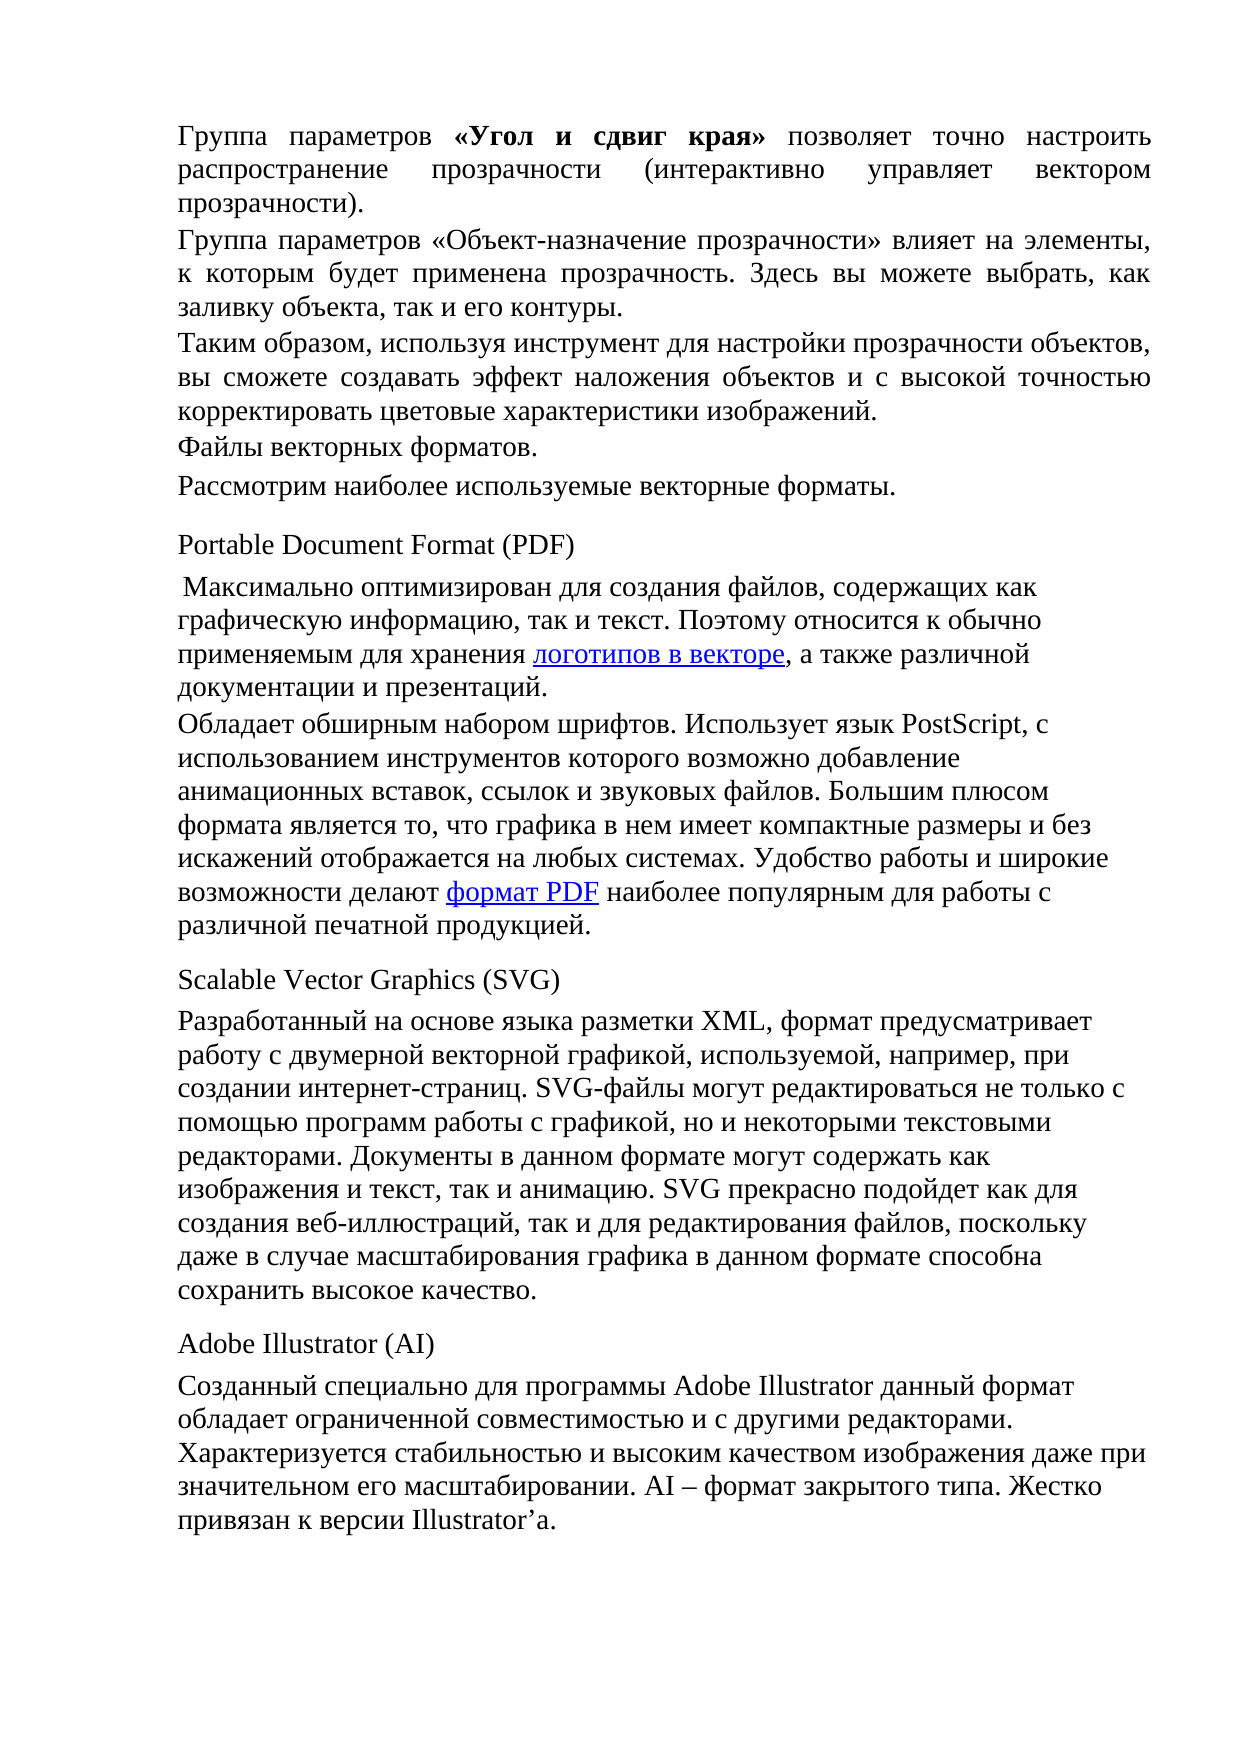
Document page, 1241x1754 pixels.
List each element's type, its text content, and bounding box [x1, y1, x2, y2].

subtitle Portable Document Format (PDF) [177, 527, 1152, 561]
text Группа параметров «Угол и сдвиг края» позволяет точно настроить распространение прозрачности (интерактивно управляет вектором прозрачности). [177, 118, 1152, 219]
text Таким образом, используя инструмент для настройки прозрачности объектов, вы сможете создавать эффект наложения объектов и с высокой точностью корректировать цветовые характеристики изображений. [177, 326, 1152, 426]
text Обладает обширным набором шрифтов. Использует язык PostScript, с использованием инструментов которого возможно добавление анимационных вставок, ссылок и звуковых файлов. Большим плюсом формата является то, что графика в нем имеет компактные размеры и без искажений отображается на любых системах. Удобство работы и широкие возможности делают формат PDF наиболее популярным для работы с различной печатной продукцией. [177, 706, 1152, 941]
subtitle Adobe Illustrator (AI) [177, 1326, 1152, 1360]
subtitle Scalable Vector Graphics (SVG) [177, 962, 1152, 995]
text Созданный специально для программы Adobe Illustrator данный формат обладает ограниченной совместимостью и с другими редакторами. Характеризуется стабильностью и высоким качеством изображения даже при значительном его масштабировании. AI – формат закрытого типа. Жестко привязан к версии Illustrator’а. [177, 1368, 1152, 1536]
text Максимально оптимизирован для создания файлов, содержащих как графическую информацию, так и текст. Поэтому относится к обычно применяемым для хранения логотипов в векторе, а также различной документации и презентаций. [177, 569, 1152, 703]
text Рассмотрим наиболее используемые векторные форматы. [177, 468, 1152, 501]
text Группа параметров «Объект-назначение прозрачности» влияет на элементы, к которым будет применена прозрачность. Здесь вы можете выбрать, как заливку объекта, так и его контуры. [177, 222, 1152, 322]
text Разработанный на основе языка разметки XML, формат предусматривает работу с двумерной векторной графикой, используемой, например, при создании интернет-страниц. SVG-файлы могут редактироваться не только с помощью программ работы с графикой, но и некоторыми текстовыми редакторами. Документы в данном формате могут содержать как изображения и текст, так и анимацию. SVG прекрасно подойдет как для создания веб-иллюстраций, так и для редактирования файлов, поскольку даже в случае масштабирования графика в данном формате способна сохранить высокое качество. [177, 1003, 1152, 1305]
text Файлы векторных форматов. [177, 429, 1152, 463]
